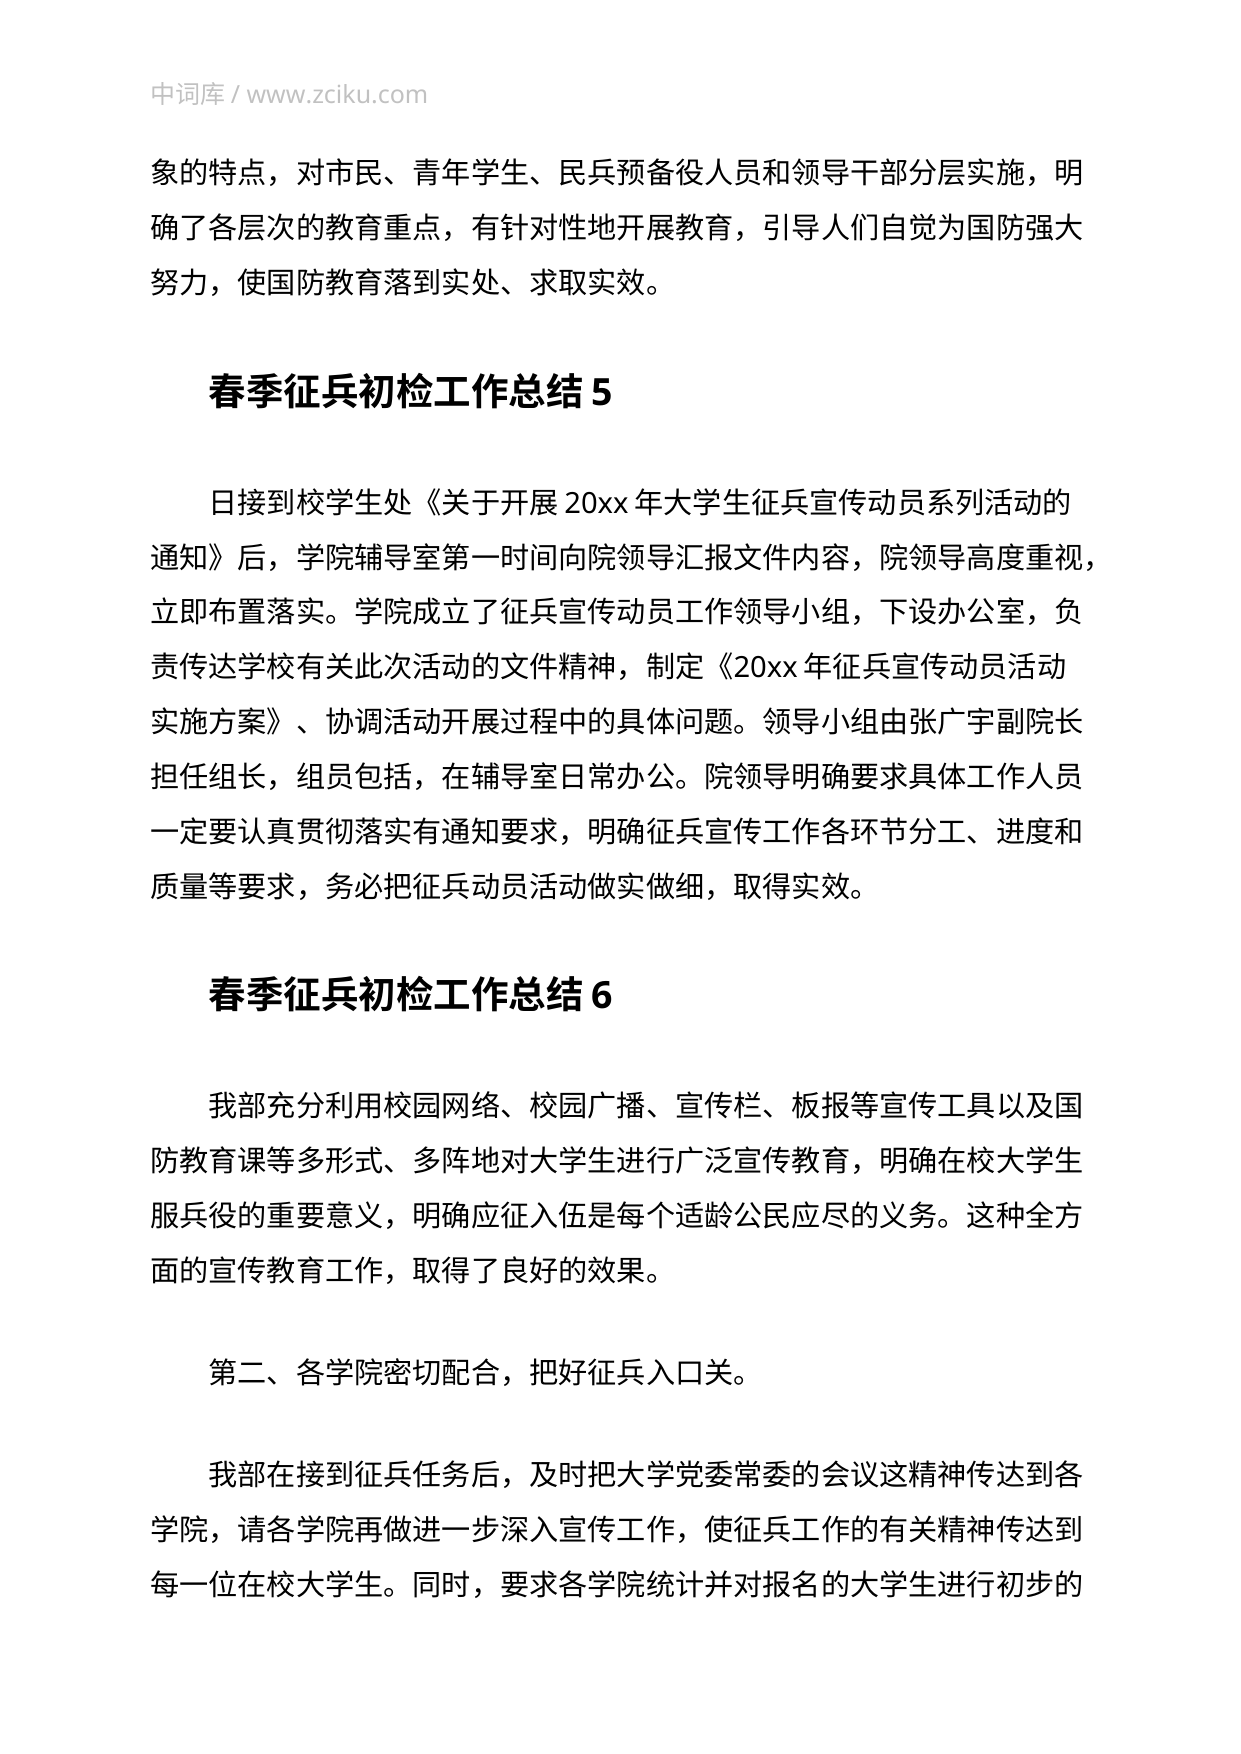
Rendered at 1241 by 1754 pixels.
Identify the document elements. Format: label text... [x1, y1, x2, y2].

text 我部充分利用校园网络、校园广播、宣传栏、板报等宣传工具以及国防教育课等多形式、多阵地对大学生进行广泛宣传教育，明确在校大学生服兵役的重要意义，明确应征入伍是每个适龄公民应尽的义务。这种全方面的宣传教育工作，取得了良好的效果。 [150, 1083, 1090, 1290]
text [150, 150, 1090, 302]
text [150, 1451, 1090, 1603]
text 日接到校学生处《关于开展20xx年大学生征兵宣传动员系列活动的通知》后，学院辅导室第一时间向院领导汇报文件内容，院领导高度重视，立即布置落实。学院成立了征兵宣传动员工作领导小组，下设办公室，负责传达学校有关此次活动的文件精神，制定《20xx年征兵宣传动员活动实施方案》、协调活动开展过程中的具体问题。领导小组由张广宇副院长担任组长，组员包括，在辅导室日常办公。院领导明确要求具体工作人员一定要认真贯彻落实有通知要求，明确征兵宣传工作各环节分工、进度和质量等要求，务必把征兵动员活动做实做细，取得实效。 [150, 479, 1090, 906]
text 第二、各学院密切配合，把好征兵入口关。 [150, 1349, 1090, 1392]
text 春季征兵初检工作总结5 [150, 362, 1090, 416]
text 春季征兵初检工作总结6 [150, 965, 1090, 1020]
